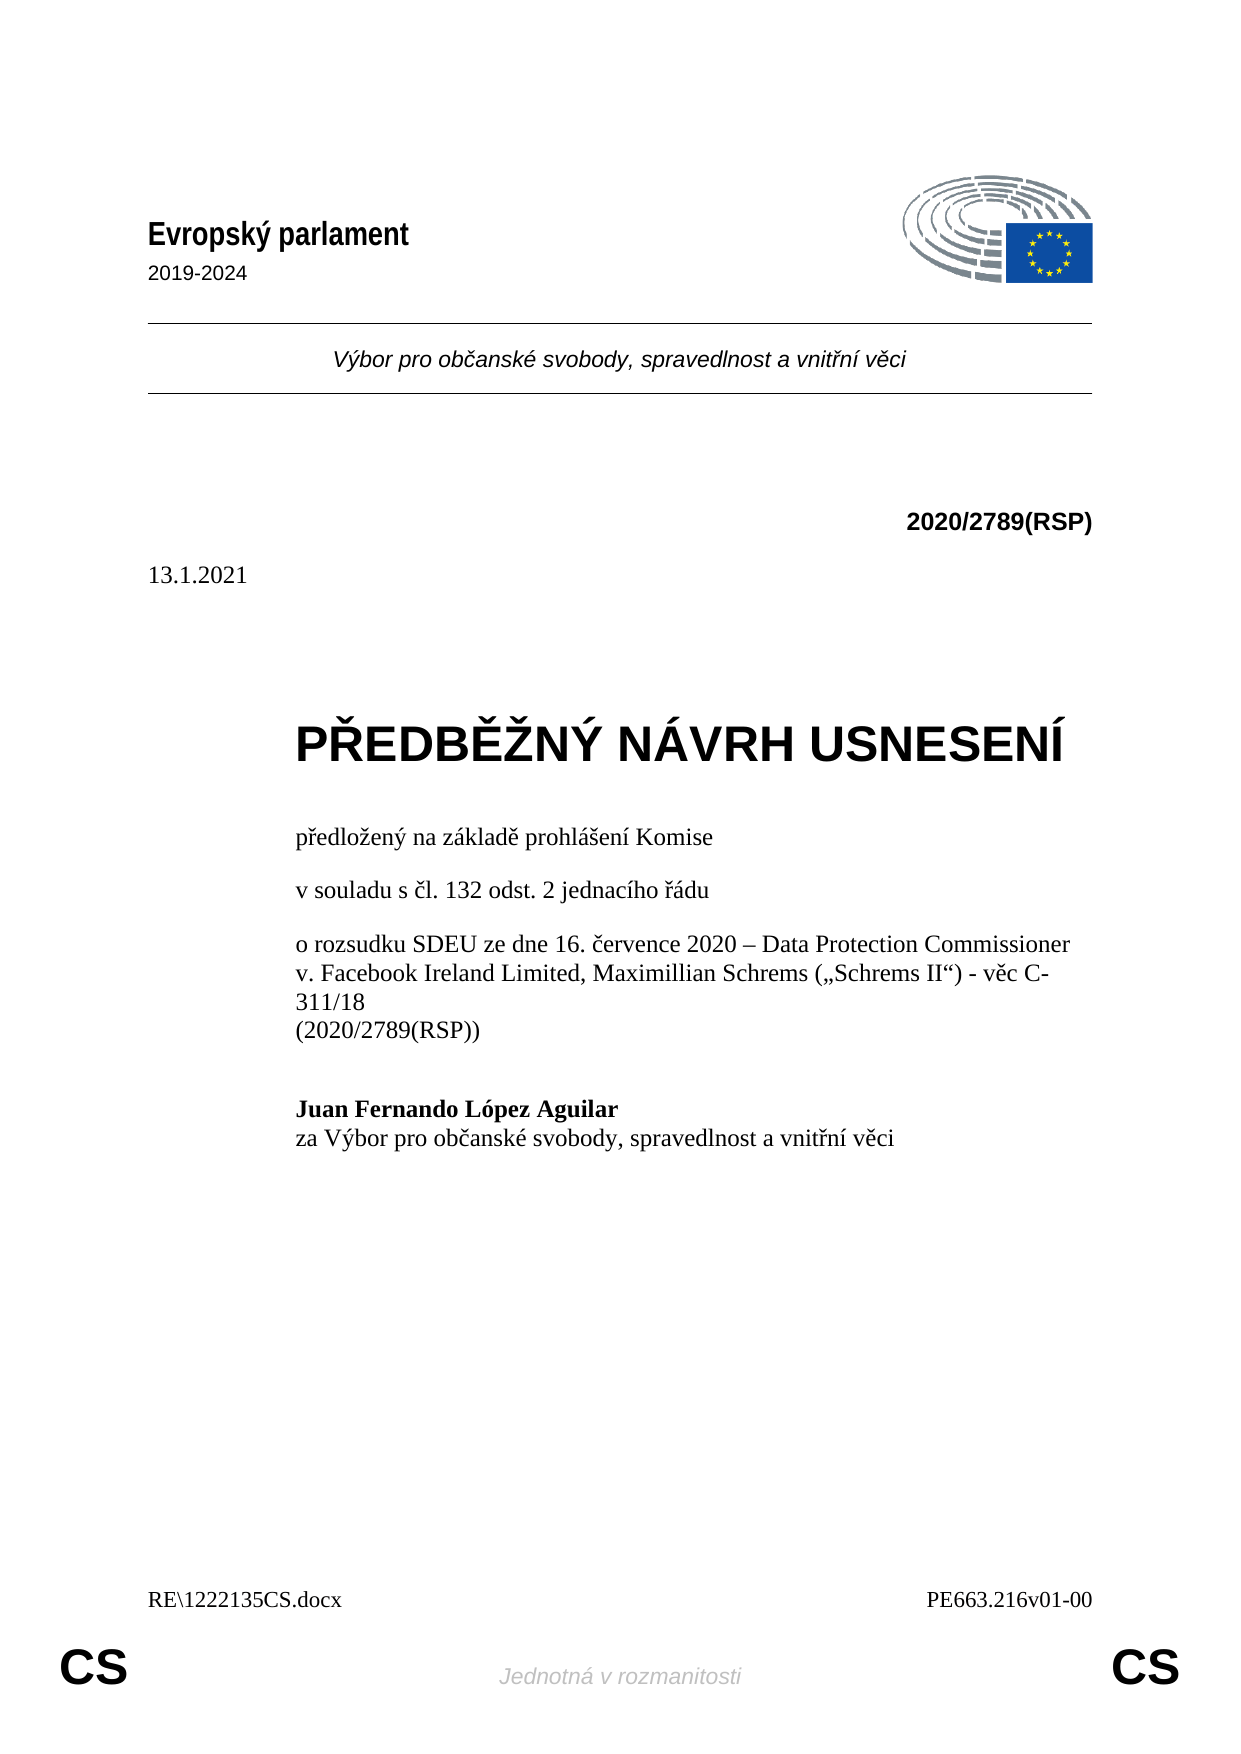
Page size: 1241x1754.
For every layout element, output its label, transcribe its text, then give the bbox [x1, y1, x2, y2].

text <Titre>o rozsudku SDEU ze dne 16. července 2020 – Data Protection Commissioner v. Facebook Ireland Limited, Maximillian Schrems („Schrems II“) - věc C-311/18</Titre> [295, 929, 1092, 1016]
text {LIBE}Výbor pro občanské svobody, spravedlnost a vnitřní věci [148, 346, 1092, 372]
text <DocRef>(2020/2789(RSP))</DocRef> [295, 1016, 1092, 1044]
picture [902, 175, 1093, 283]
text <TitreType>PŘEDBĚŽNÝ NÁVRH USNESENÍ</TitreType> [295, 714, 1092, 772]
text <NoDocSe>2020/2789(RSP)</NoDocSe> [148, 507, 1092, 536]
text <TitreSuite>předložený na základě prohlášení Komise</TitreSuite> [295, 822, 1092, 851]
text <RepeatBlock-By><Depute>Juan Fernando López Aguilar</Depute> [295, 1094, 1092, 1123]
table_header [856, 176, 1093, 323]
text <Date>{13/01/2021}13.1.2021</Date> [148, 561, 1092, 589]
text <TitreRecueil>v souladu s čl. 132 odst. 2 jednacího řádu</TitreRecueil> [295, 876, 1092, 904]
text <Commission>{LIBE}za Výbor pro občanské svobody, spravedlnost a vnitřní věci</Commission> [295, 1123, 1092, 1152]
table_header Evropský parlament 2019-2024 [148, 176, 856, 323]
